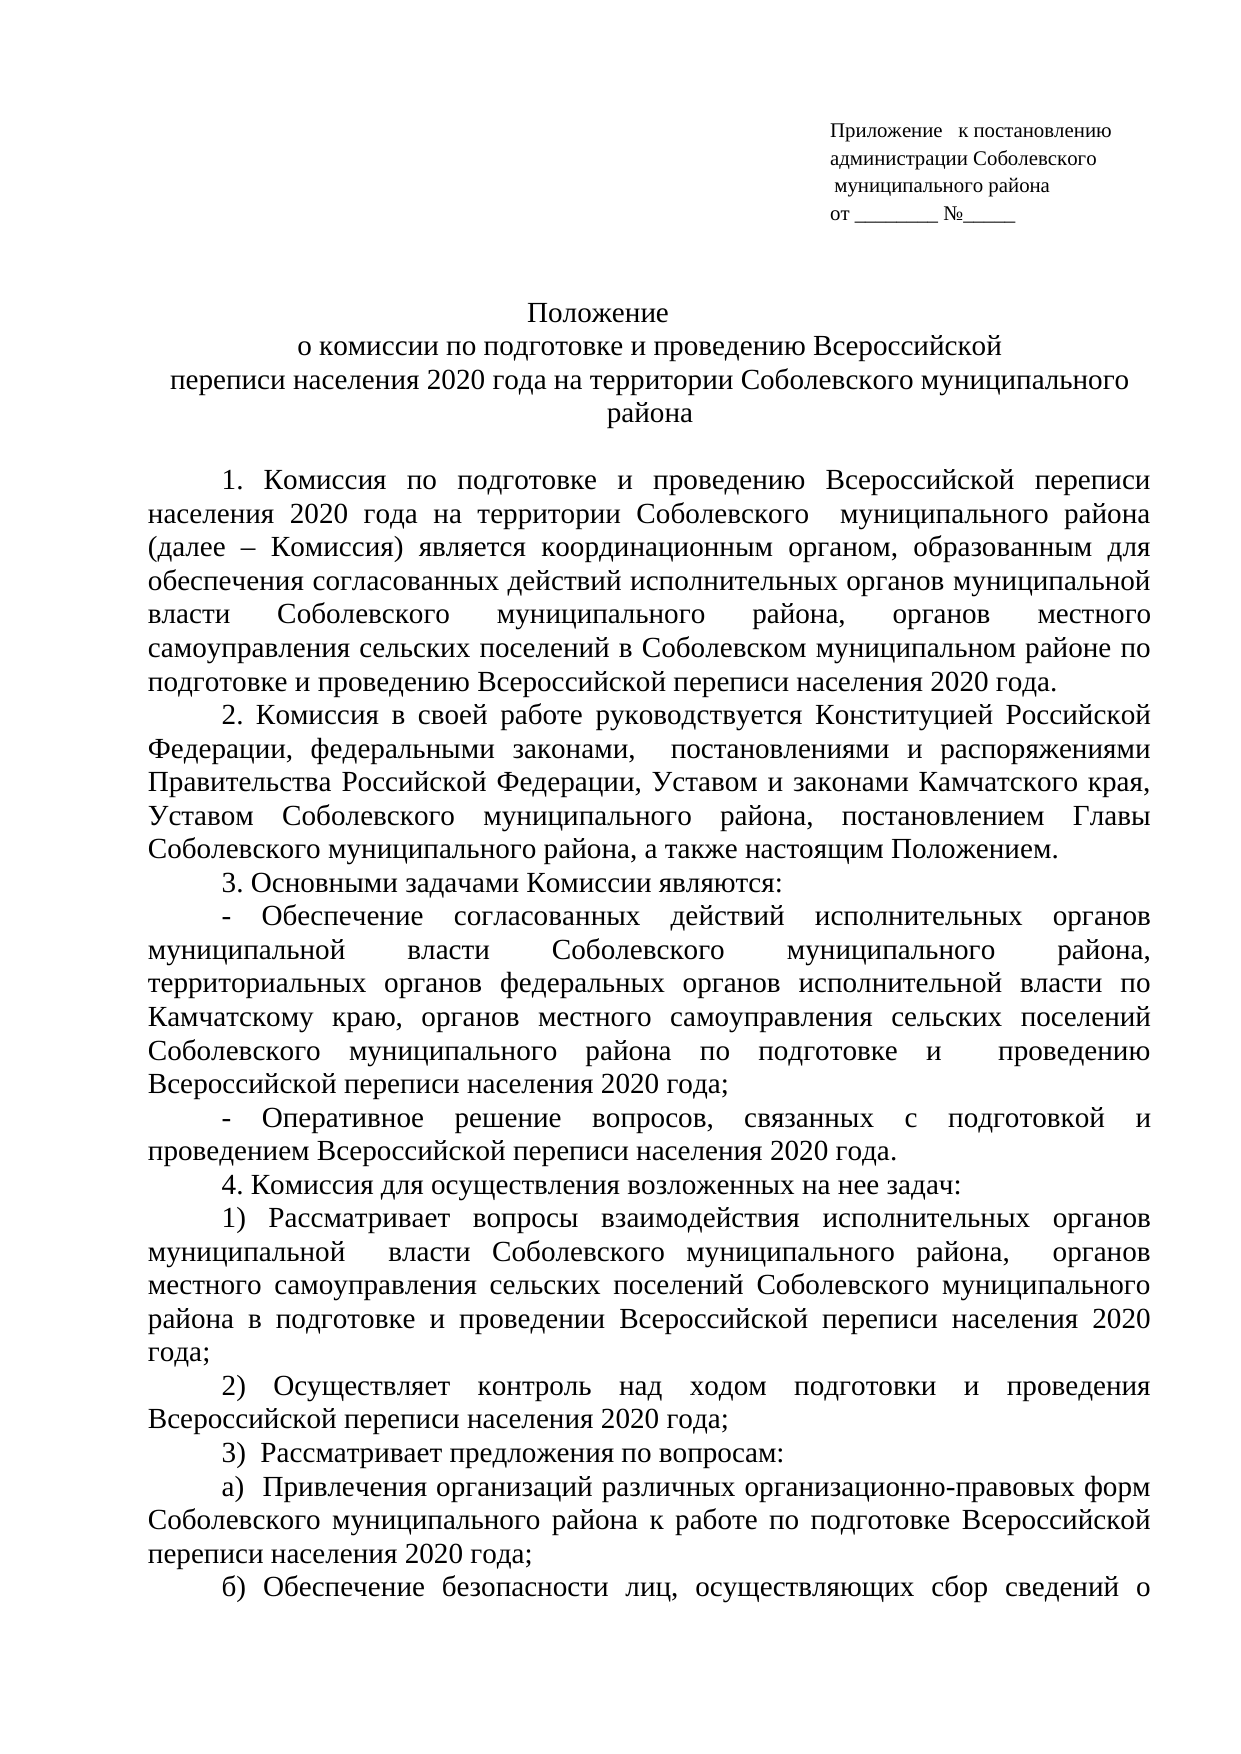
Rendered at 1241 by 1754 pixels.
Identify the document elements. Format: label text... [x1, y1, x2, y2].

text о комиссии по подготовке и проведению Всероссийской [148, 328, 1152, 362]
text 3) Рассматривает предложения по вопросам: [148, 1435, 1152, 1469]
text 1) Рассматривает вопросы взаимодействия исполнительных органов муниципальной власти Соболевского муниципального района, органов местного самоуправления сельских поселений Соболевского муниципального района в подготовке и проведении Всероссийской переписи населения 2020 года; [148, 1200, 1152, 1368]
text 2. Комиссия в своей работе руководствуется Конституцией Российской Федерации, федеральными законами, постановлениями и распоряжениями Правительства Российской Федерации, Уставом и законами Камчатского края, Уставом Соболевского муниципального района, постановлением Главы Соболевского муниципального района, а также настоящим Положением. [148, 697, 1152, 865]
text муниципального района [148, 173, 1152, 197]
text Приложение к постановлению [148, 118, 1152, 142]
text администрации Соболевского [148, 146, 1152, 170]
text 2) Осуществляет контроль над ходом подготовки и проведения Всероссийской переписи населения 2020 года; [148, 1368, 1152, 1435]
text Положение [148, 295, 1152, 328]
text а) Привлечения организаций различных организационно-правовых форм Соболевского муниципального района к работе по подготовке Всероссийской переписи населения 2020 года; [148, 1469, 1152, 1569]
text переписи населения 2020 года на территории Соболевского муниципального района [148, 362, 1152, 429]
text - Обеспечение согласованных действий исполнительных органов муниципальной власти Соболевского муниципального района, территориальных органов федеральных органов исполнительной власти по Камчатскому краю, органов местного самоуправления сельских поселений Соболевского муниципального района по подготовке и проведению Всероссийской переписи населения 2020 года; [148, 898, 1152, 1100]
text 3. Основными задачами Комиссии являются: [148, 865, 1152, 898]
text 4. Комиссия для осуществления возложенных на нее задач: [148, 1167, 1152, 1200]
text 1. Комиссия по подготовке и проведению Всероссийской переписи населения 2020 года на территории Соболевского муниципального района (далее – Комиссия) является координационным органом, образованным для обеспечения согласованных действий исполнительных органов муниципальной власти Соболевского муниципального района, органов местного самоуправления сельских поселений в Соболевском муниципальном районе по подготовке и проведению Всероссийской переписи населения 2020 года. [148, 462, 1152, 697]
text от ________ №_____ [148, 201, 1152, 225]
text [148, 1569, 1152, 1603]
text - Оперативное решение вопросов, связанных с подготовкой и проведением Всероссийской переписи населения 2020 года. [148, 1100, 1152, 1167]
